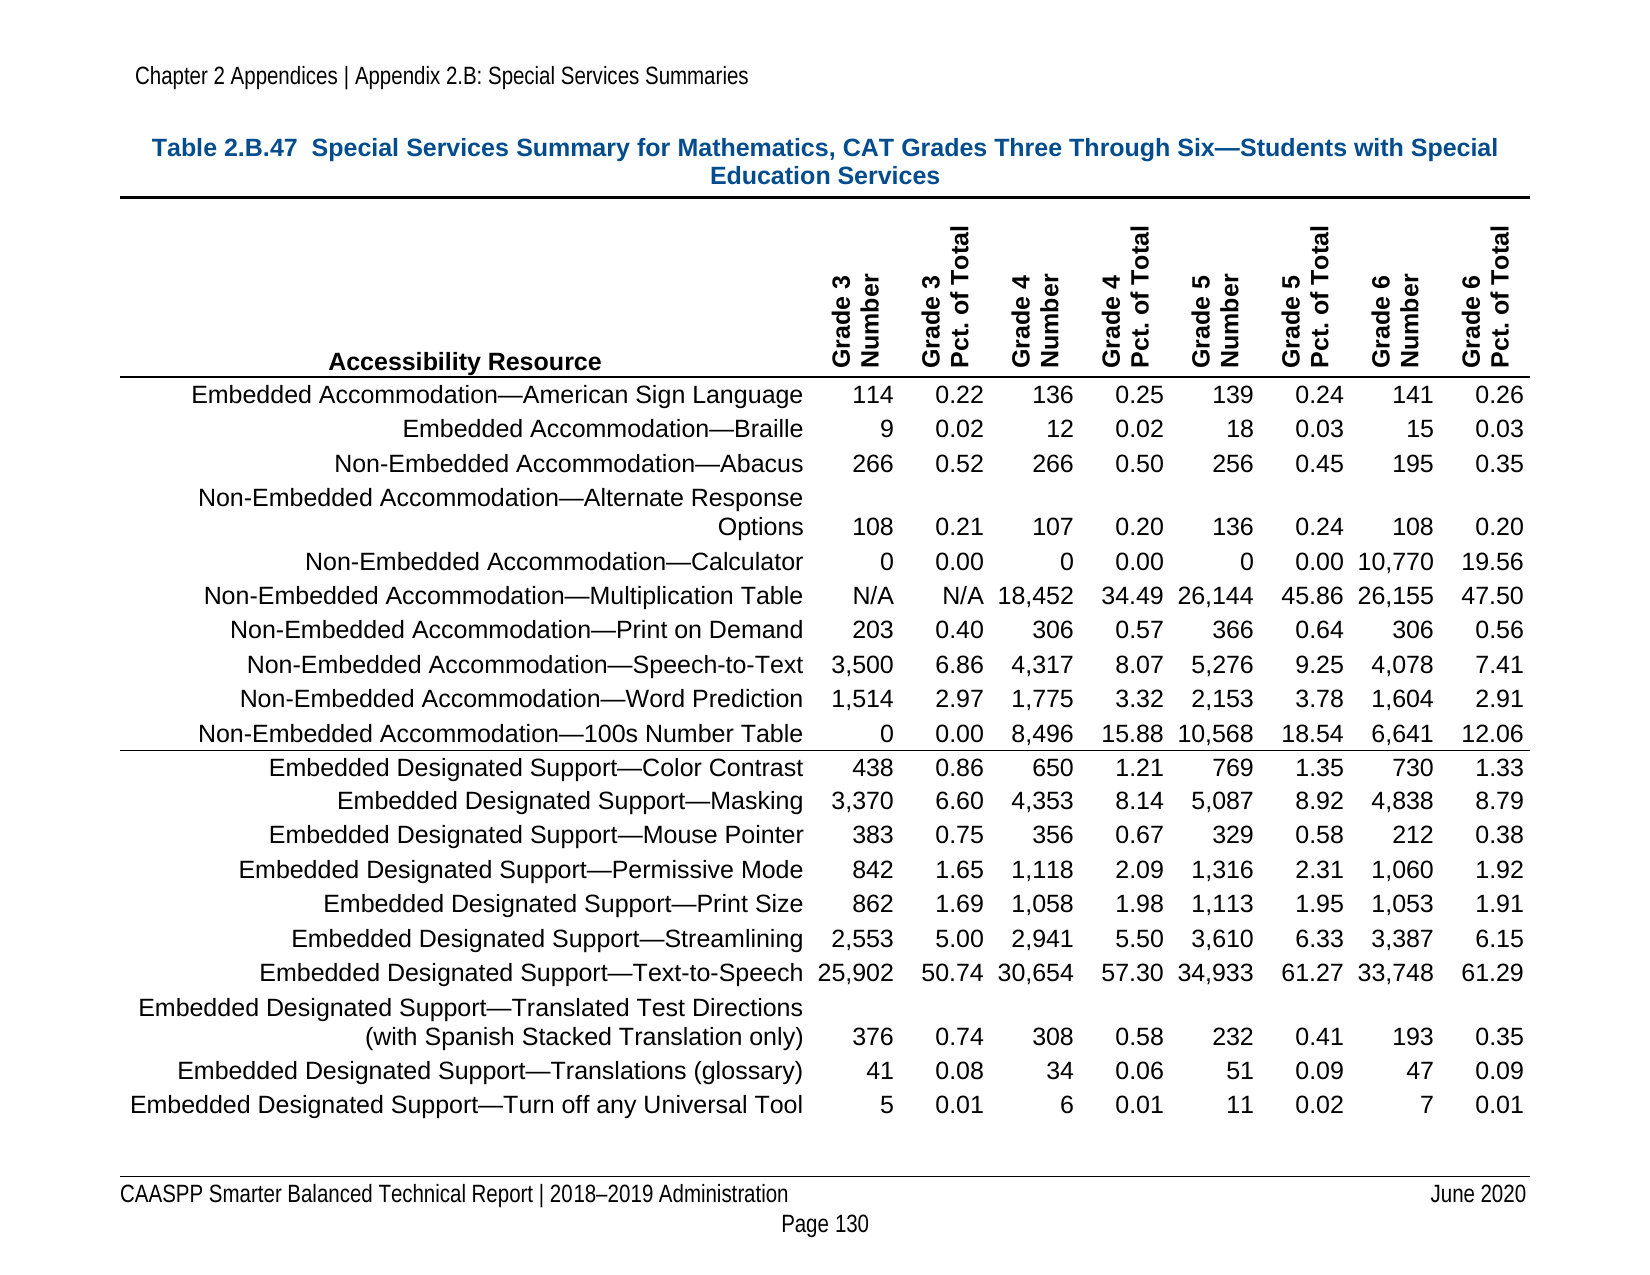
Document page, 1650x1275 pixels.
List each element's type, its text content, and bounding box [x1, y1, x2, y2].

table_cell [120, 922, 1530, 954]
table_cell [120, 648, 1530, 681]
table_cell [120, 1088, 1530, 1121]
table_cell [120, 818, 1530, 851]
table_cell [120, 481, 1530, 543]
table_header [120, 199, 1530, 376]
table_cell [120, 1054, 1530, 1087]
text Table 2.B. Special Services Summary for Mathematics, CAT Grades Three Through Six—‍Students with Special Education Services [120, 132, 1530, 190]
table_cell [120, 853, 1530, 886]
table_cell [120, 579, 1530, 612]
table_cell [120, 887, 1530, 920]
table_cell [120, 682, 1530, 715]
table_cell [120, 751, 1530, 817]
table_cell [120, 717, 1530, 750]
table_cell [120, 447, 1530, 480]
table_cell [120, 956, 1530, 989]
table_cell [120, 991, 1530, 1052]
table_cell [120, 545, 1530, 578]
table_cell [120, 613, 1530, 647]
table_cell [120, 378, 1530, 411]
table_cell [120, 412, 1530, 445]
